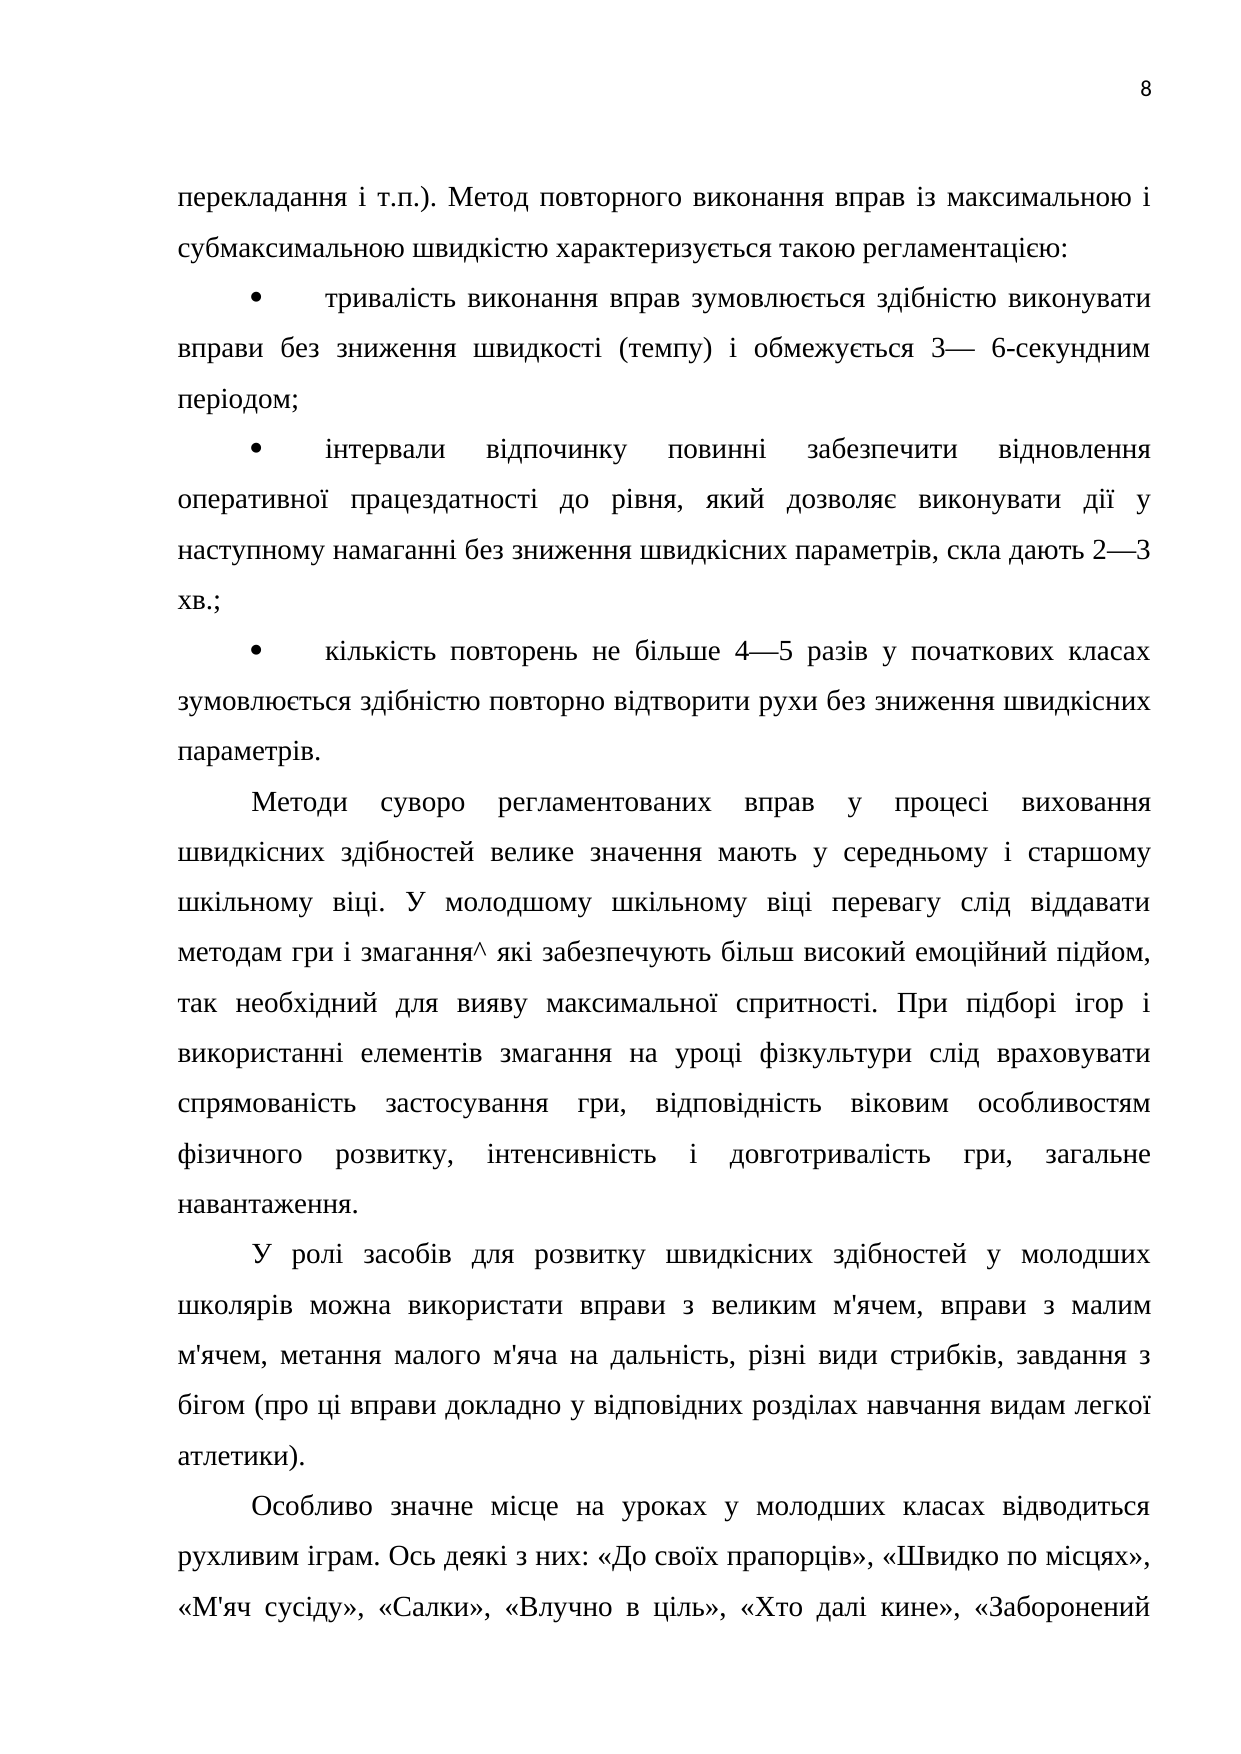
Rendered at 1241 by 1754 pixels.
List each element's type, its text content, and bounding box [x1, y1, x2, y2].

list кількість повторень не більше 4—5 разів у початкових класах зумовлюється здібністю повторно відтворити рухи без зниження швидкісних параметрів. [177, 633, 1152, 767]
text У ролі засобів для розвитку швидкісних здібностей у молодших школярів можна використати вправи з великим м'ячем, вправи з малим м'ячем, метання малого м'яча на дальність, різні види стрибків, завдання з бігом (про ці вправи докладно у відповідних розділах навчання видам легкої атлетики). [177, 1236, 1152, 1471]
text Методи суворо регламентованих вправ у процесі виховання швидкісних здібностей велике значення мають у середньому і старшому шкільному віці. У молодшому шкільному віці перевагу слід віддавати методам гри і змагання^ які забезпечують більш високий емоційний підйом, так необхідний для вияву максимальної спритності. При підборі ігор і використанні елементів змагання на уроці фізкультури слід враховувати спрямованість застосування гри, відповідність віковим особливостям фізичного розвитку, інтенсивність і довготривалість гри, загальне навантаження. [177, 784, 1152, 1220]
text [177, 179, 1152, 263]
list тривалість виконання вправ зумовлюється здібністю виконувати вправи без зниження швидкості (темпу) і обмежується 3— 6-секундним періодом; [177, 280, 1152, 414]
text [177, 1488, 1152, 1622]
list інтервали відпочинку повинні забезпечити відновлення оперативної працездатності до рівня, який дозволяє виконувати дії у наступному намаганні без зниження швидкісних параметрів, скла дають 2—3 хв.; [177, 431, 1152, 616]
